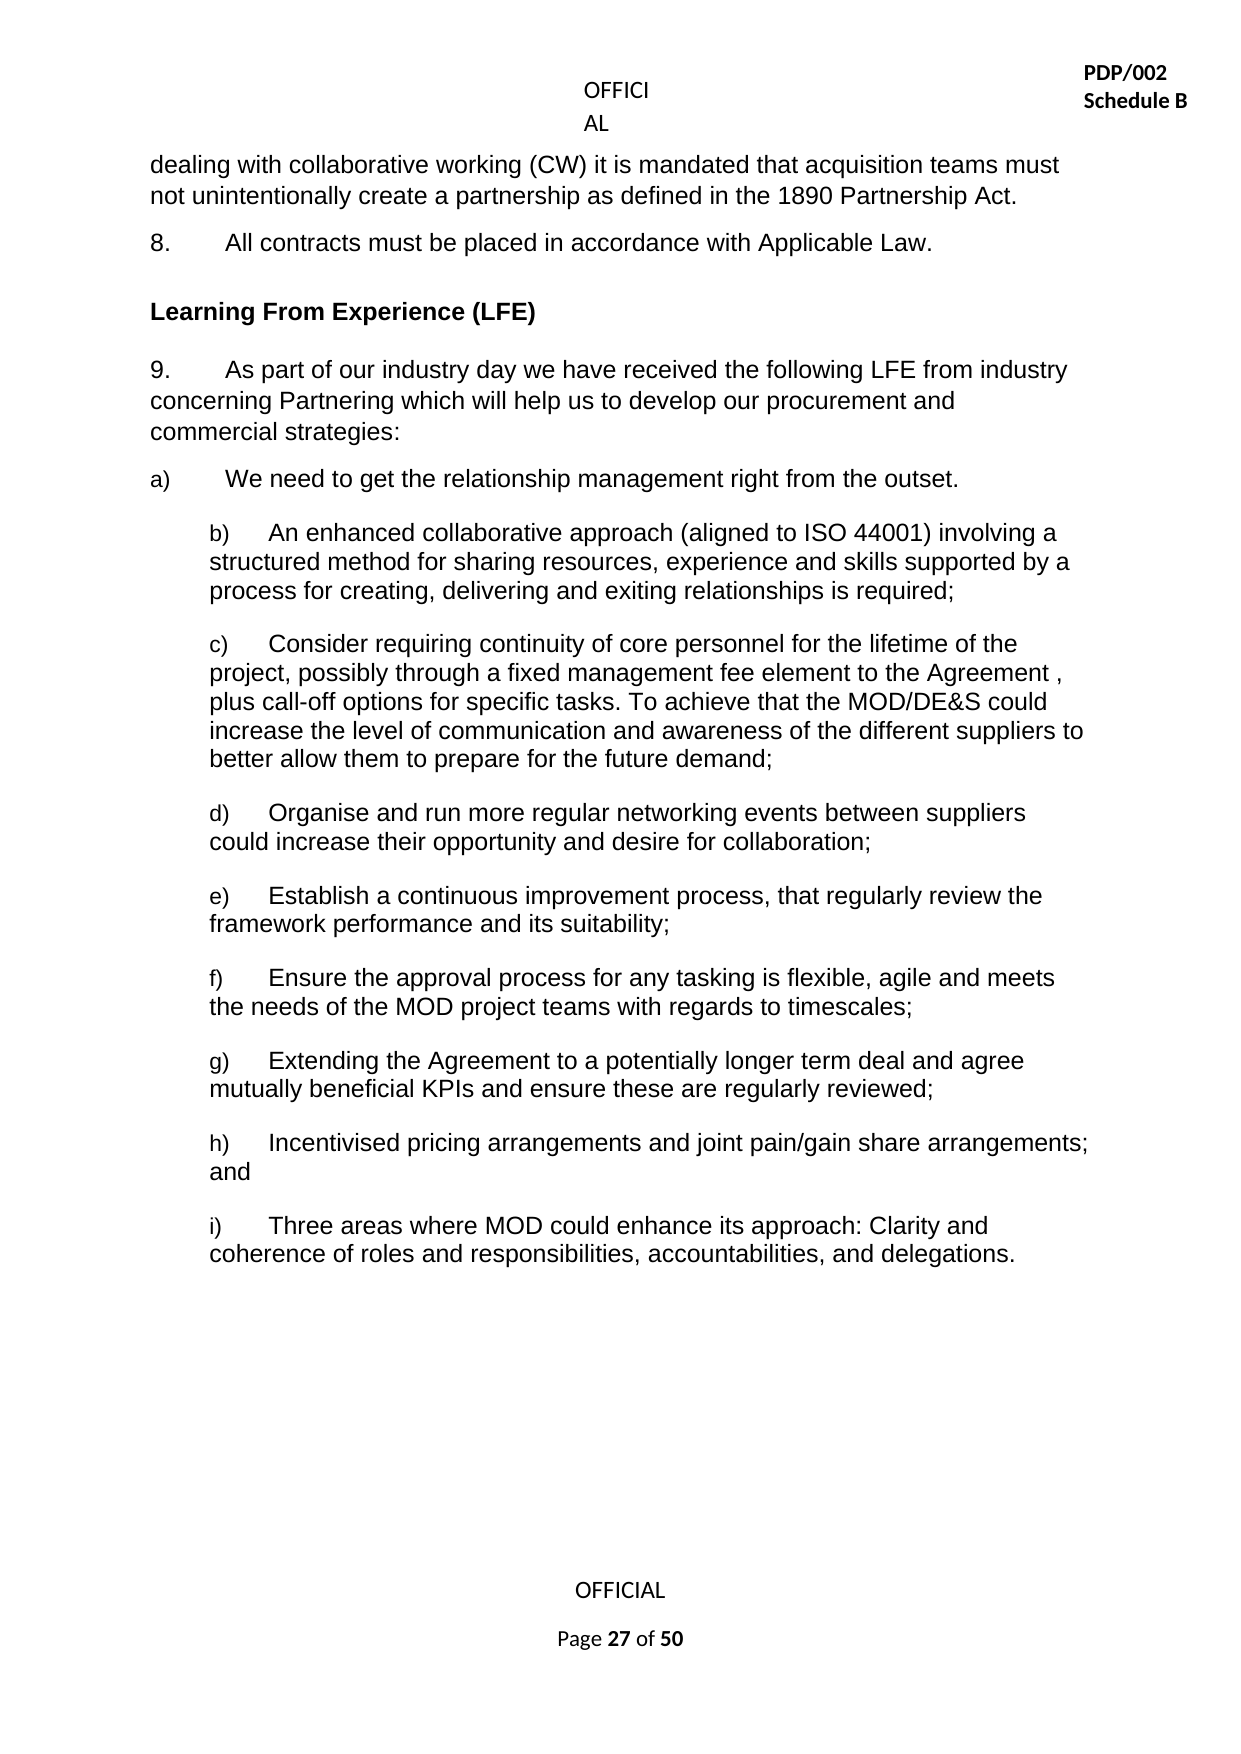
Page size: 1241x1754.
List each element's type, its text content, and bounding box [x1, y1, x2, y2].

list Extending the Agreement to a potentially longer term deal and agree mutually beneficial KPIs and ensure these are regularly reviewed; [209, 1046, 1090, 1103]
list Incentivised pricing arrangements and joint pain/gain share arrangements; and [209, 1128, 1090, 1186]
list Consider requiring continuity of core personnel for the lifetime of the project, possibly through a fixed management fee element to the Agreement , plus call-off options for specific tasks. To achieve that the MOD/DE&S could increase the level of communication and awareness of the different suppliers to better allow them to prepare for the future demand; [209, 629, 1090, 773]
list Three areas where MOD could enhance its approach: Clarity and coherence of roles and responsibilities, accountabilities, and delegations. [209, 1211, 1090, 1268]
list An enhanced collaborative approach (aligned to ISO 44001) involving a structured method for sharing resources, experience and skills supported by a process for creating, delivering and exiting relationships is required; [209, 518, 1090, 604]
text 9. As part of our industry day we have received the following LFE from industry concerning Partnering which will help us to develop our procurement and commercial strategies: [150, 354, 1090, 445]
list Organise and run more regular networking events between suppliers could increase their opportunity and desire for collaboration; [209, 798, 1090, 856]
text Learning From Experience (LFE) [150, 288, 1090, 325]
list Ensure the approval process for any tasking is flexible, agile and meets the needs of the MOD project teams with regards to timescales; [209, 963, 1090, 1021]
list Establish a continuous improvement process, that regularly review the framework performance and its suitability; [209, 881, 1090, 938]
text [150, 150, 1090, 210]
text 8. All contracts must be placed in accordance with Applicable Law. [150, 228, 1090, 256]
list We need to get the relationship management right from the outset. [150, 464, 1090, 493]
